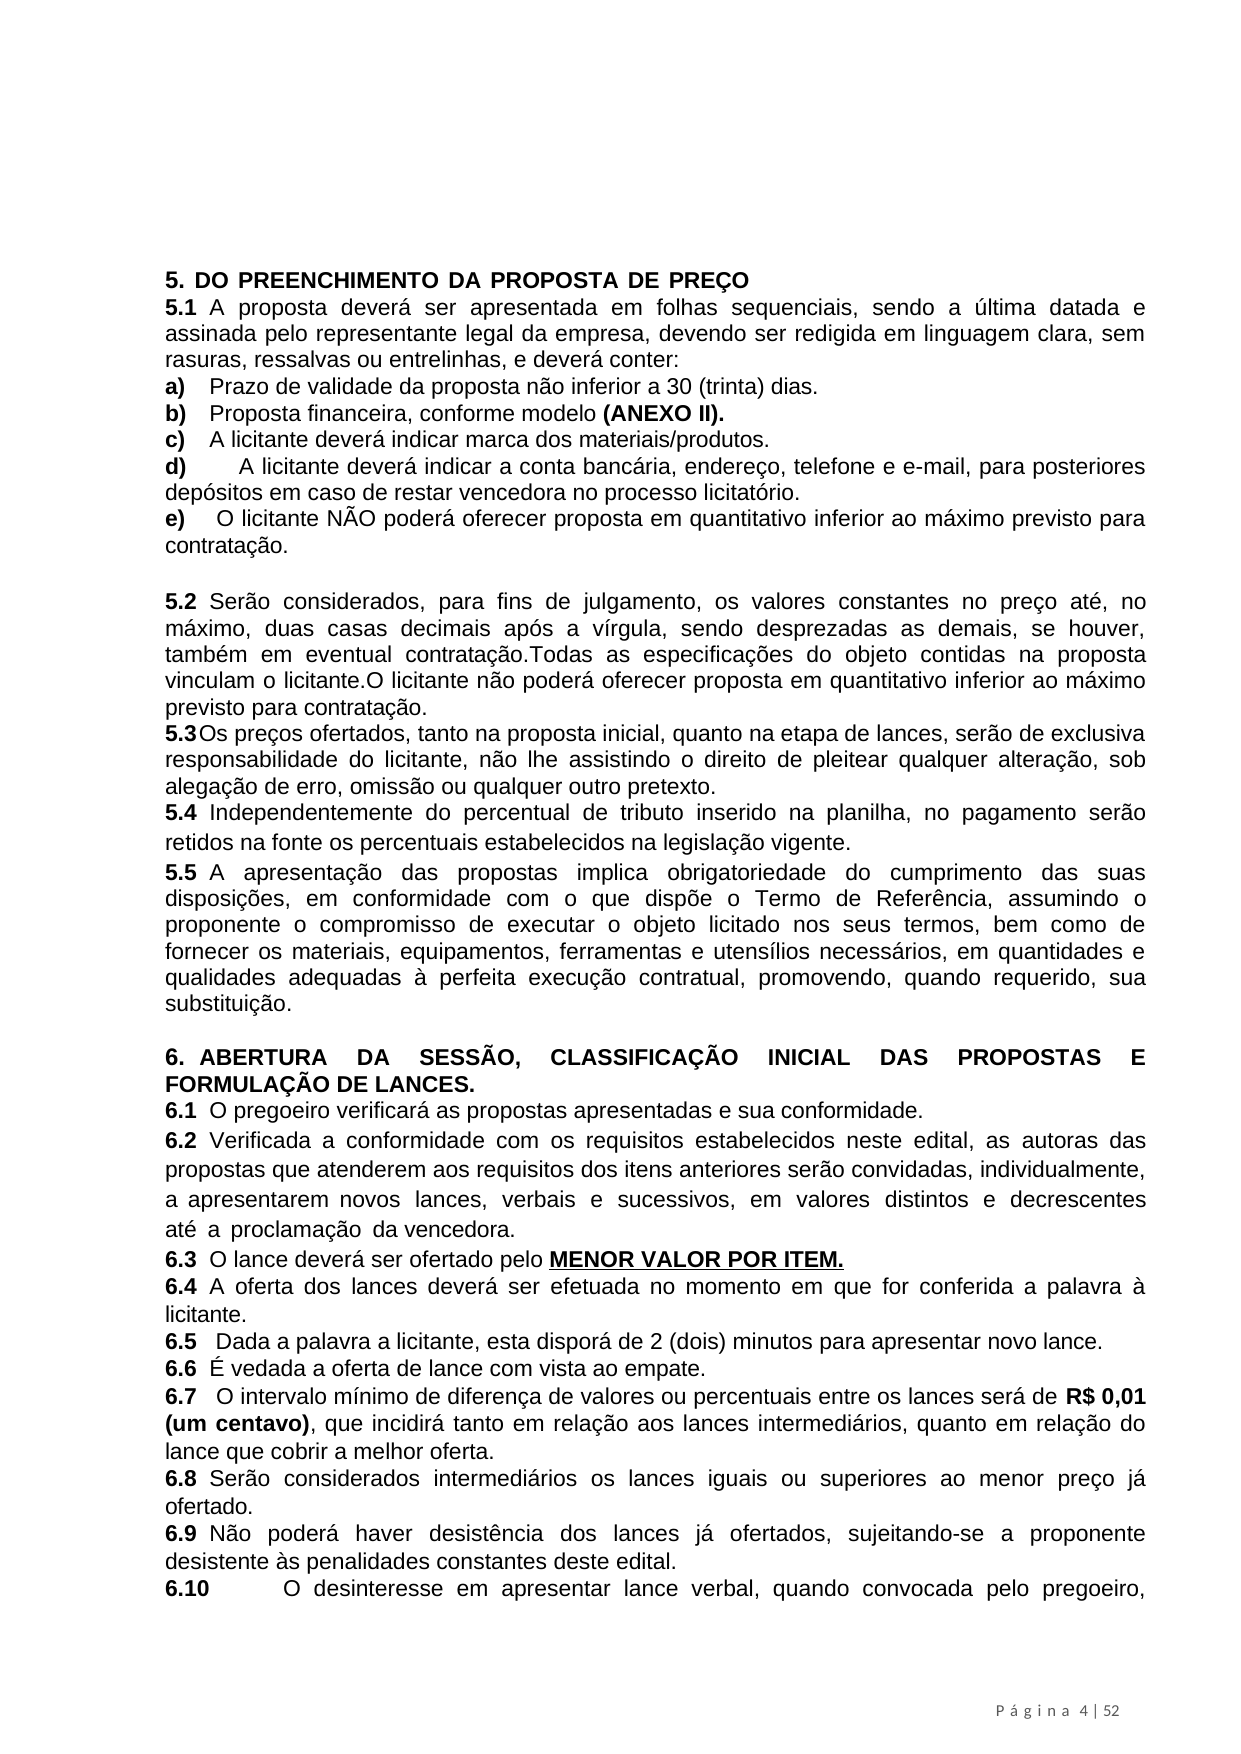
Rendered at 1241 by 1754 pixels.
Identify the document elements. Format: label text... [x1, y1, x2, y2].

list O lance deverá ser ofertado pelo MENOR VALOR POR ITEM. [165, 1245, 1146, 1273]
list A apresentação das propostas implica obrigatoriedade do cumprimento das suas disposições, em conformidade com o que dispõe o Termo de Referência, assumindo o proponente o compromisso de executar o objeto licitado nos seus termos, bem como de fornecer os materiais, equipamentos, ferramentas e utensílios necessários, em quantidades e qualidades adequadas à perfeita execução contratual, promovendo, quando requerido, sua substituição. [165, 858, 1146, 1017]
list Serão considerados, para fins de julgamento, os valores constantes no preço até, no máximo, duas casas decimais após a vírgula, sendo desprezadas as demais, se houver, também em eventual contratação.Todas as especificações do objeto contidas na proposta vinculam o licitante.O licitante não poderá oferecer proposta em quantitativo inferior ao máximo previsto para contratação. [165, 588, 1146, 720]
list Independentemente do percentual de tributo inserido na planilha, no pagamento serão retidos na fonte os percentuais estabelecidos na legislação vigente. [165, 799, 1146, 855]
list Proposta financeira, conforme modelo (ANEXO II). [165, 400, 1146, 426]
list O pregoeiro verificará as propostas apresentadas e sua conformidade. [165, 1097, 1146, 1123]
list DO PREENCHIMENTO DA PROPOSTA DE PREÇO [165, 266, 1146, 293]
list O intervalo mínimo de diferença de valores ou percentuais entre os lances será de R$ 0,01 (um centavo), que incidirá tanto em relação aos lances intermediários, quanto em relação do lance que cobrir a melhor oferta. [165, 1382, 1146, 1465]
list Serão considerados intermediários os lances iguais ou superiores ao menor preço já ofertado. [165, 1465, 1146, 1520]
list Não poderá haver desistência dos lances já ofertados, sujeitando-se a proponente desistente às penalidades constantes deste edital. [165, 1520, 1146, 1575]
list A licitante deverá indicar marca dos materiais/produtos. [165, 426, 1146, 453]
list Verificada a conformidade com os requisitos estabelecidos neste edital, as autoras das propostas que atenderem aos requisitos dos itens anteriores serão convidadas, individualmente, a apresentarem novos lances, verbais e sucessivos, em valores distintos e decrescentes até a proclamação da vencedora. [165, 1127, 1146, 1242]
list A proposta deverá ser apresentada em folhas sequenciais, sendo a última datada e assinada pelo representante legal da empresa, devendo ser redigida em linguagem clara, sem rasuras, ressalvas ou entrelinhas, e deverá conter: [165, 293, 1146, 372]
list Prazo de validade da proposta não inferior a 30 (trinta) dias. [165, 372, 1146, 400]
list O licitante NÃO poderá oferecer proposta em quantitativo inferior ao máximo previsto para contratação. [165, 505, 1146, 558]
list ABERTURA DA SESSÃO, CLASSIFICAÇÃO INICIAL DAS PROPOSTAS E FORMULAÇÃO DE LANCES. [165, 1043, 1146, 1097]
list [165, 1575, 1146, 1602]
list É vedada a oferta de lance com vista ao empate. [165, 1355, 1146, 1382]
list A oferta dos lances deverá ser efetuada no momento em que for conferida a palavra à licitante. [165, 1273, 1146, 1328]
list A licitante deverá indicar a conta bancária, endereço, telefone e e-mail, para posteriores depósitos em caso de restar vencedora no processo licitatório. [165, 453, 1146, 505]
list Os preços ofertados, tanto na proposta inicial, quanto na etapa de lances, serão de exclusiva responsabilidade do licitante, não lhe assistindo o direito de pleitear qualquer alteração, sob alegação de erro, omissão ou qualquer outro pretexto. [165, 720, 1146, 799]
list Dada a palavra a licitante, esta disporá de 2 (dois) minutos para apresentar novo lance. [165, 1328, 1146, 1355]
